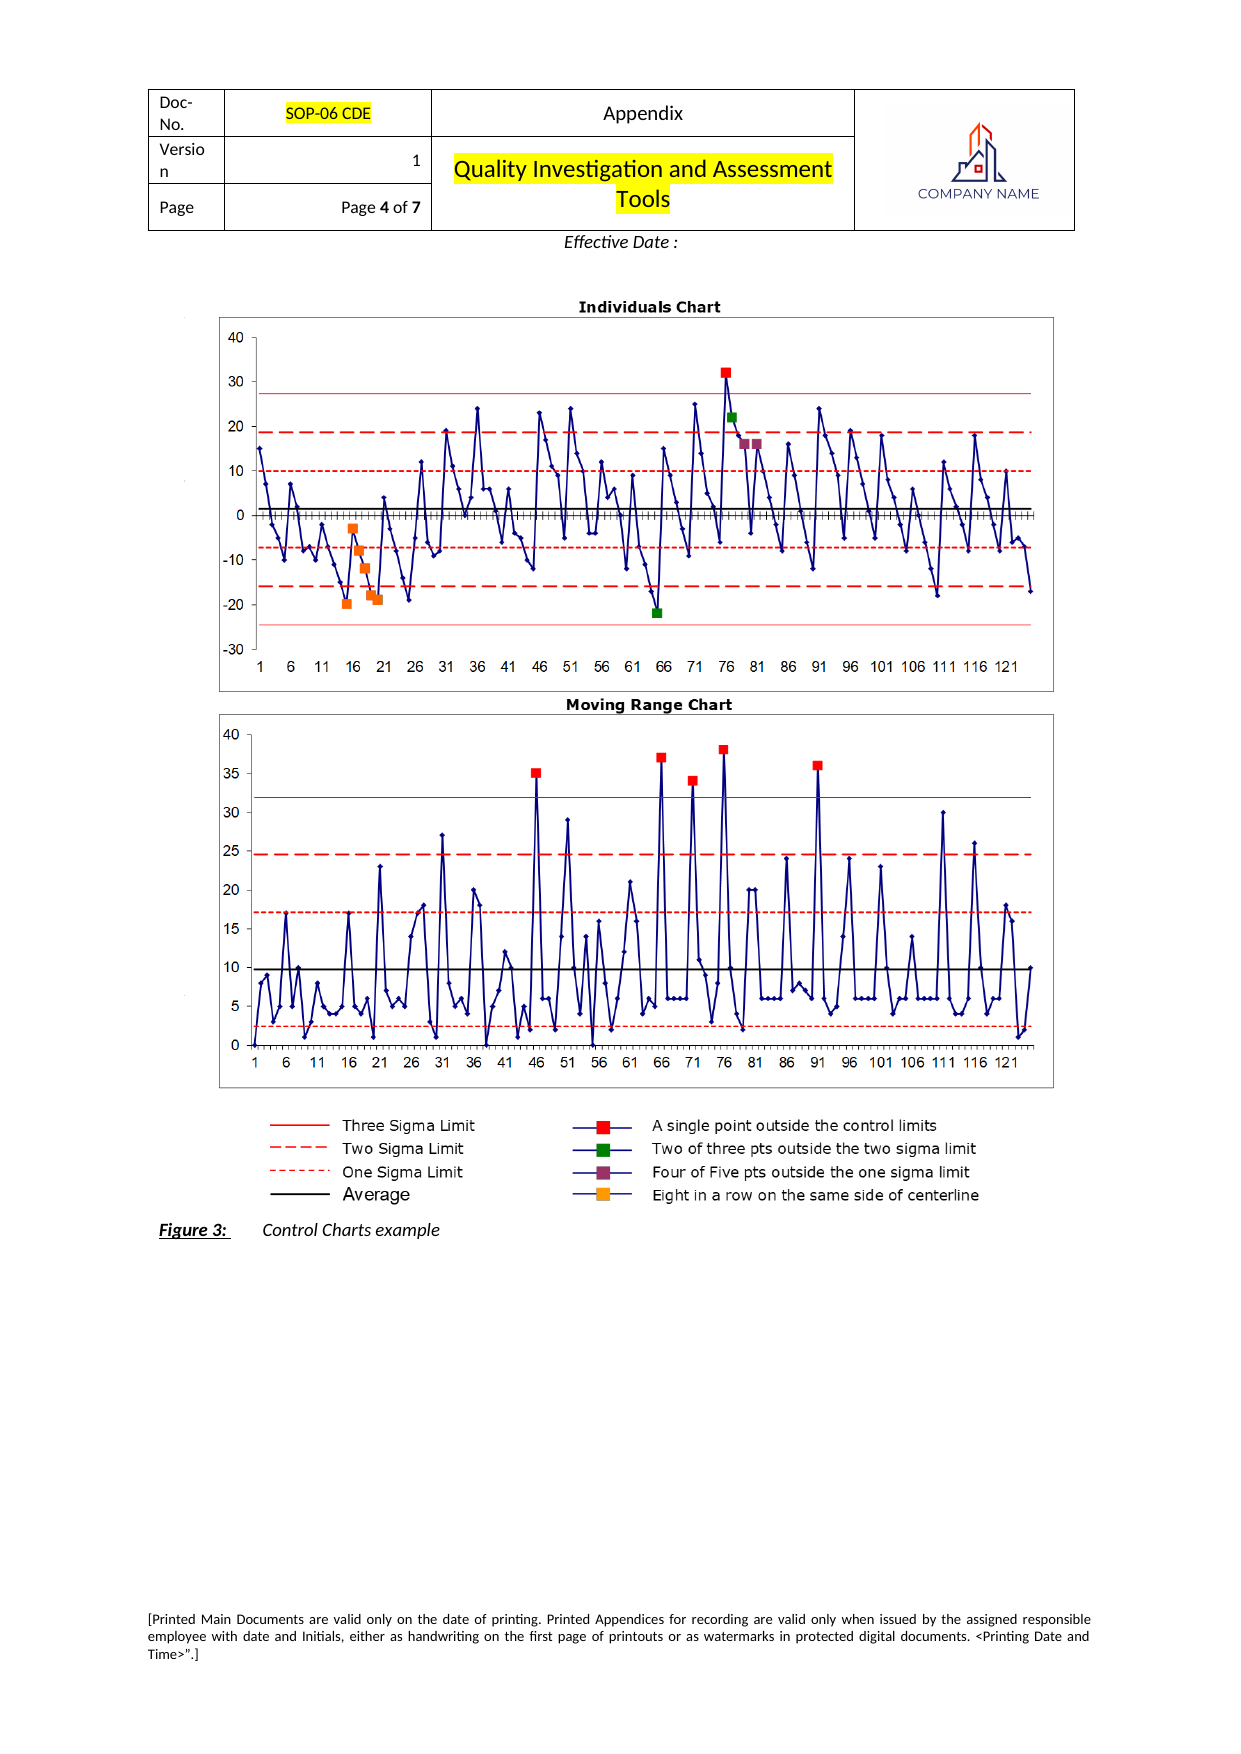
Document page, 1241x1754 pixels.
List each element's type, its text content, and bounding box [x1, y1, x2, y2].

picture [884, 101, 1073, 219]
table_header [148, 293, 1092, 1218]
picture [184, 293, 1055, 1206]
table_cell Figure 3: [148, 1219, 251, 1262]
table_cell Control Charts example [251, 1219, 1092, 1262]
